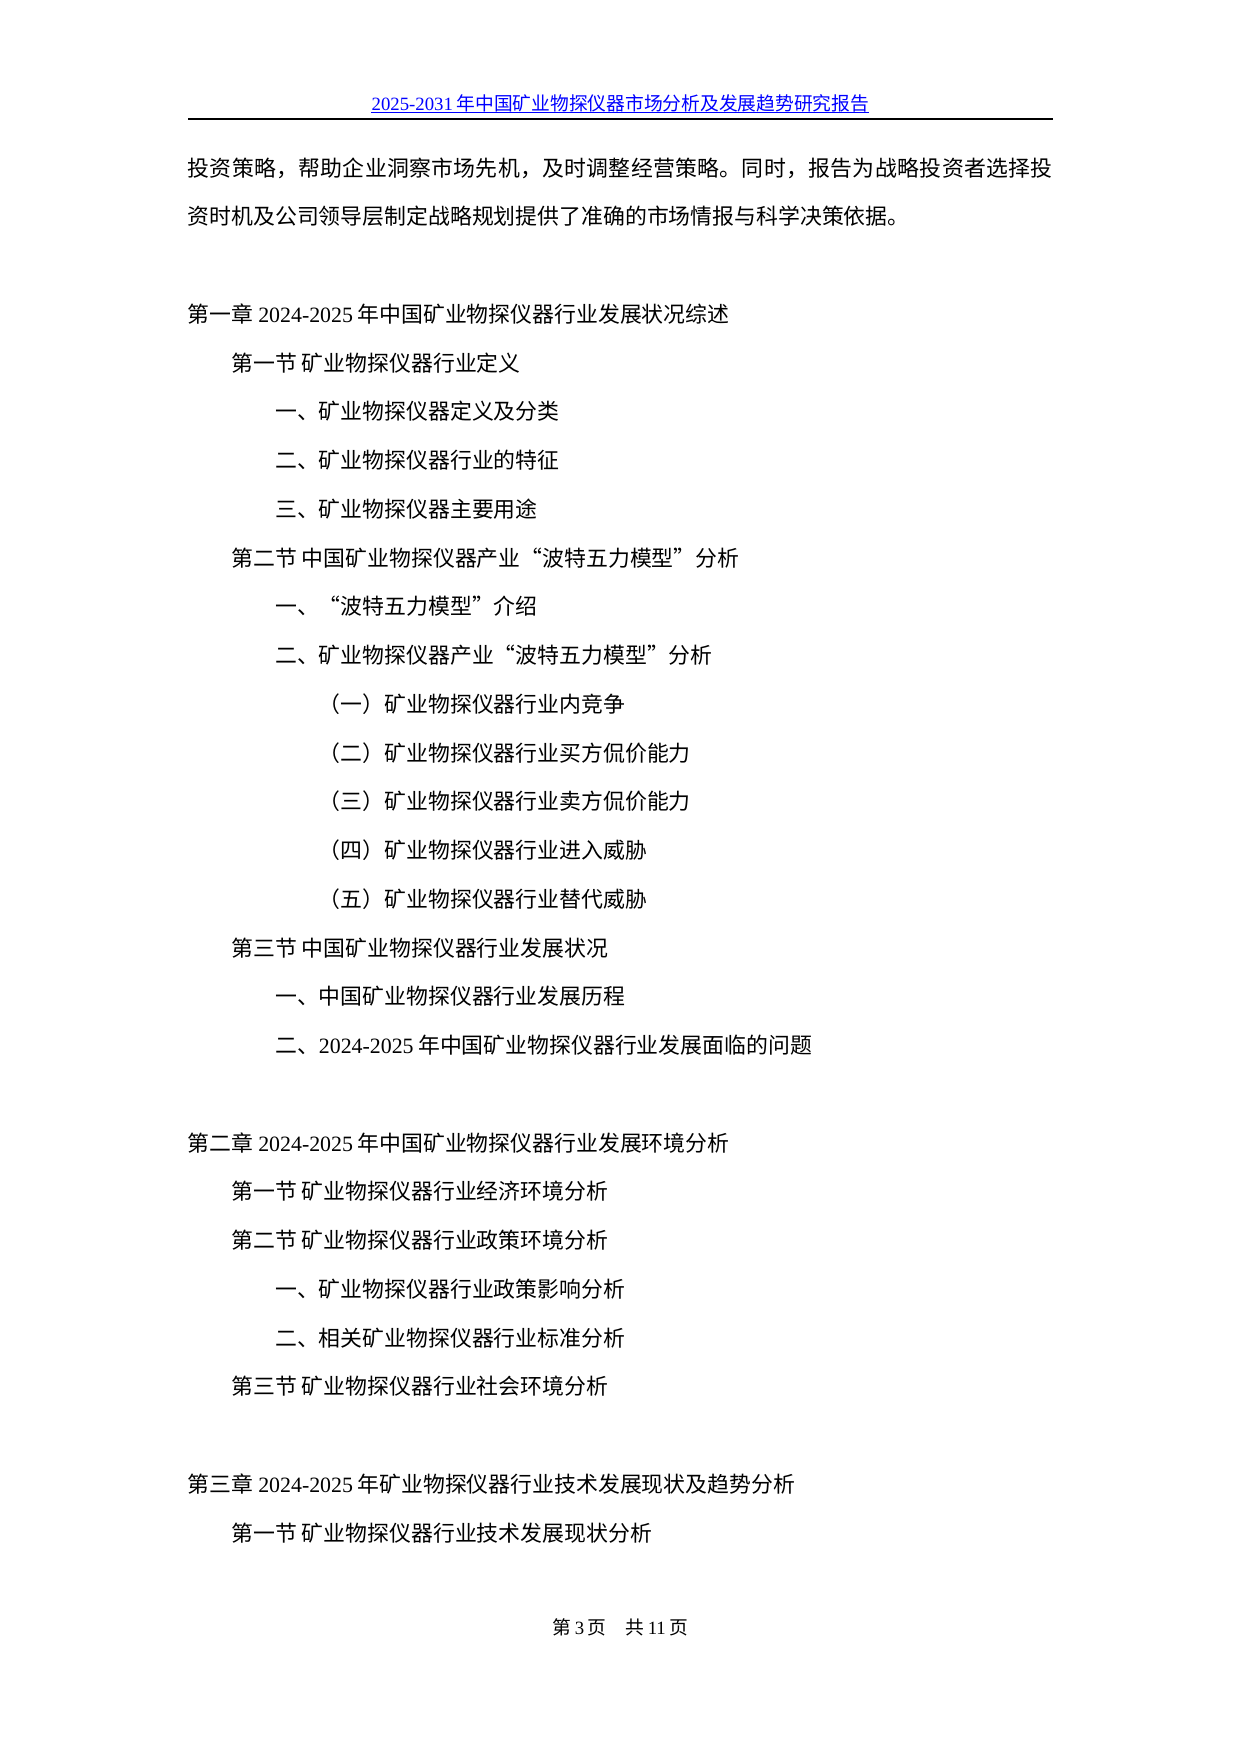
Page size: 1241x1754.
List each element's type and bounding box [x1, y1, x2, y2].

text [187, 150, 1053, 1548]
